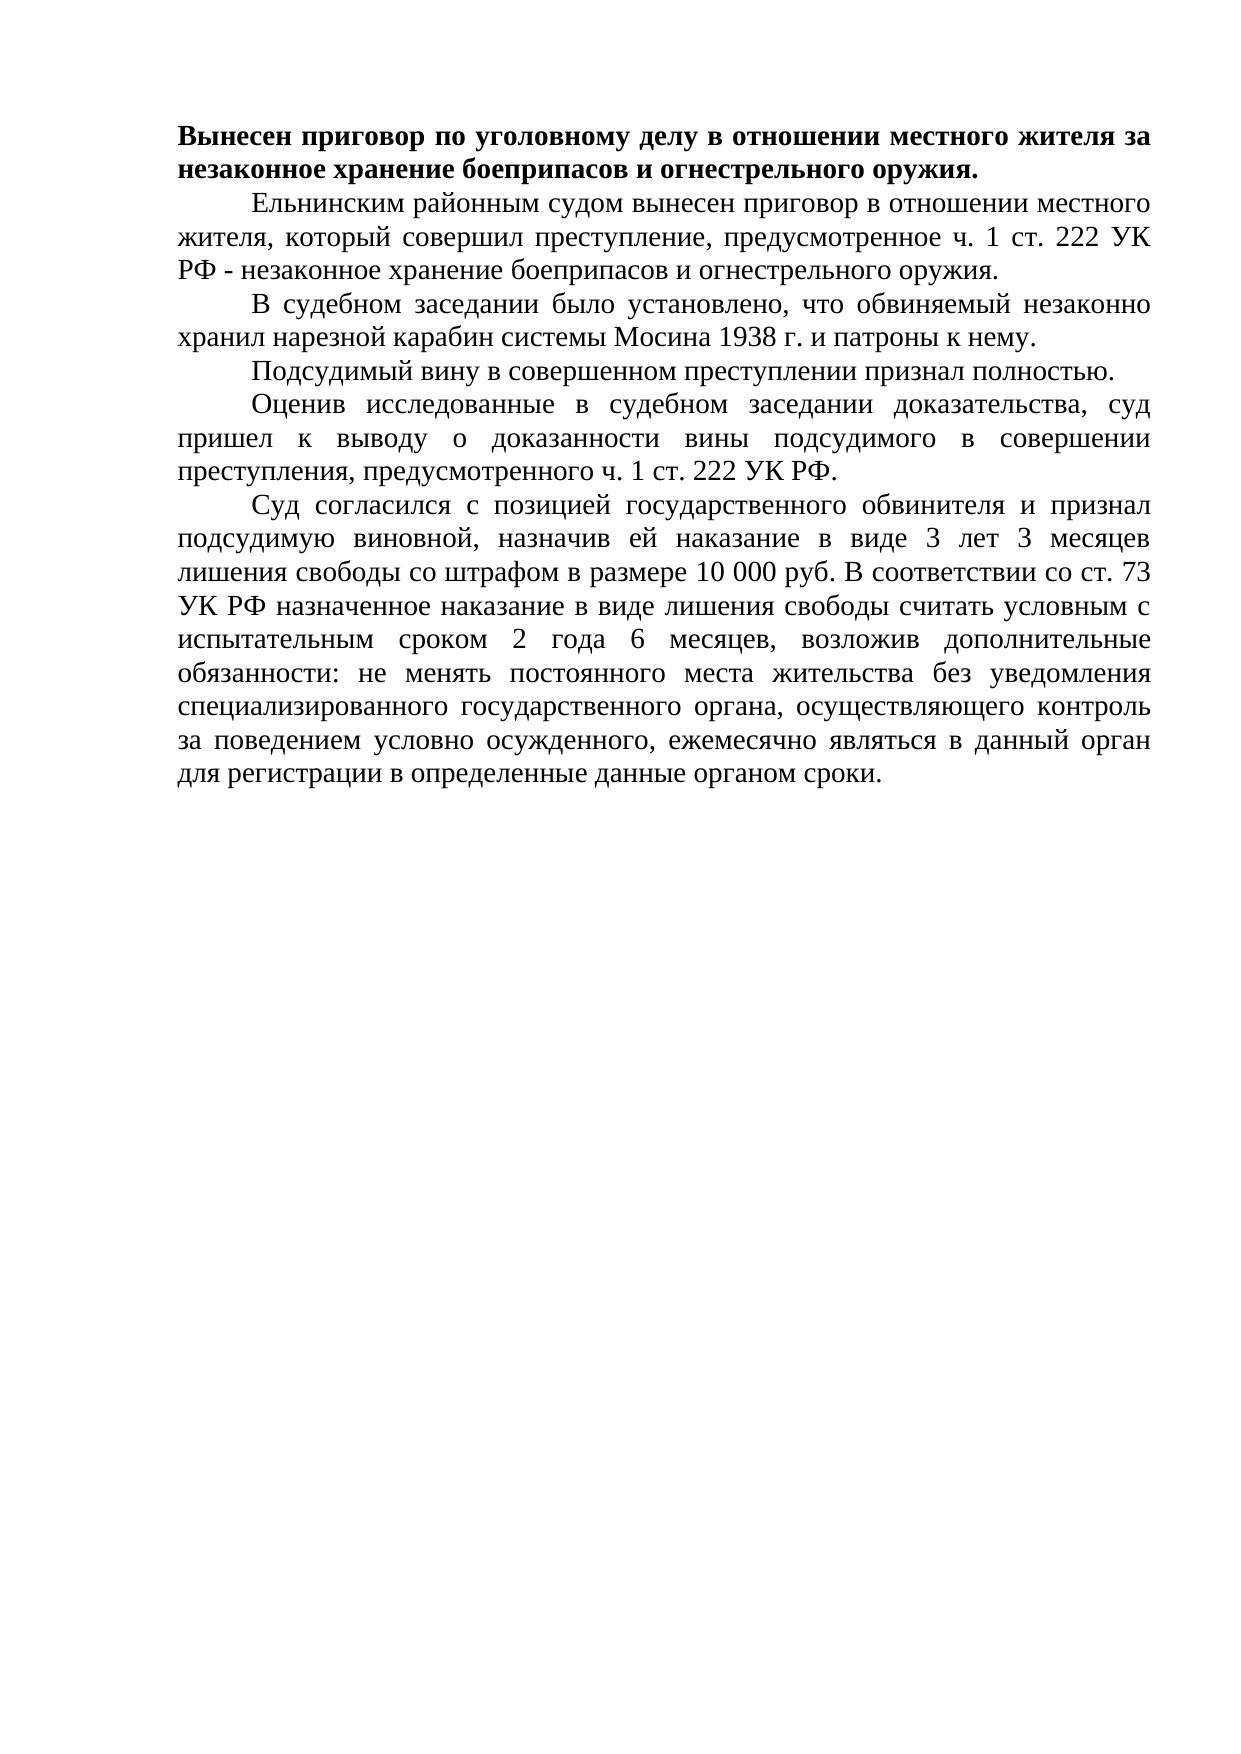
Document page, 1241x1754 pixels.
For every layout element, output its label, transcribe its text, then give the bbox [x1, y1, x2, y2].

text Суд согласился с позицией государственного обвинителя и признал подсудимую виновной, назначив ей наказание в виде 3 лет 3 месяцев лишения свободы со штрафом в размере 10 000 руб. В соответствии со ст. 73 УК РФ назначенное наказание в виде лишения свободы считать условным с испытательным сроком 2 года 6 месяцев, возложив дополнительные обязанности: не менять постоянного места жительства без уведомления специализированного государственного органа, осуществляющего контроль за поведением условно осужденного, ежемесячно являться в данный орган для регистрации в определенные данные органом сроки. [177, 487, 1152, 789]
text Вынесен приговор по уголовному делу в отношении местного жителя за незаконное хранение боеприпасов и огнестрельного оружия. [177, 118, 1152, 185]
text Оценив исследованные в судебном заседании доказательства, суд пришел к выводу о доказанности вины подсудимого в совершении преступления, предусмотренного ч. 1 ст. 222 УК РФ. [177, 386, 1152, 487]
text Подсудимый вину в совершенном преступлении признал полностью. [177, 353, 1152, 386]
text Ельнинским районным судом вынесен приговор в отношении местного жителя, который совершил преступление, предусмотренное ч. 1 ст. 222 УК РФ - незаконное хранение боеприпасов и огнестрельного оружия. [177, 185, 1152, 286]
text В судебном заседании было установлено, что обвиняемый незаконно хранил нарезной карабин системы Мосина 1938 г. и патроны к нему. [177, 286, 1152, 353]
